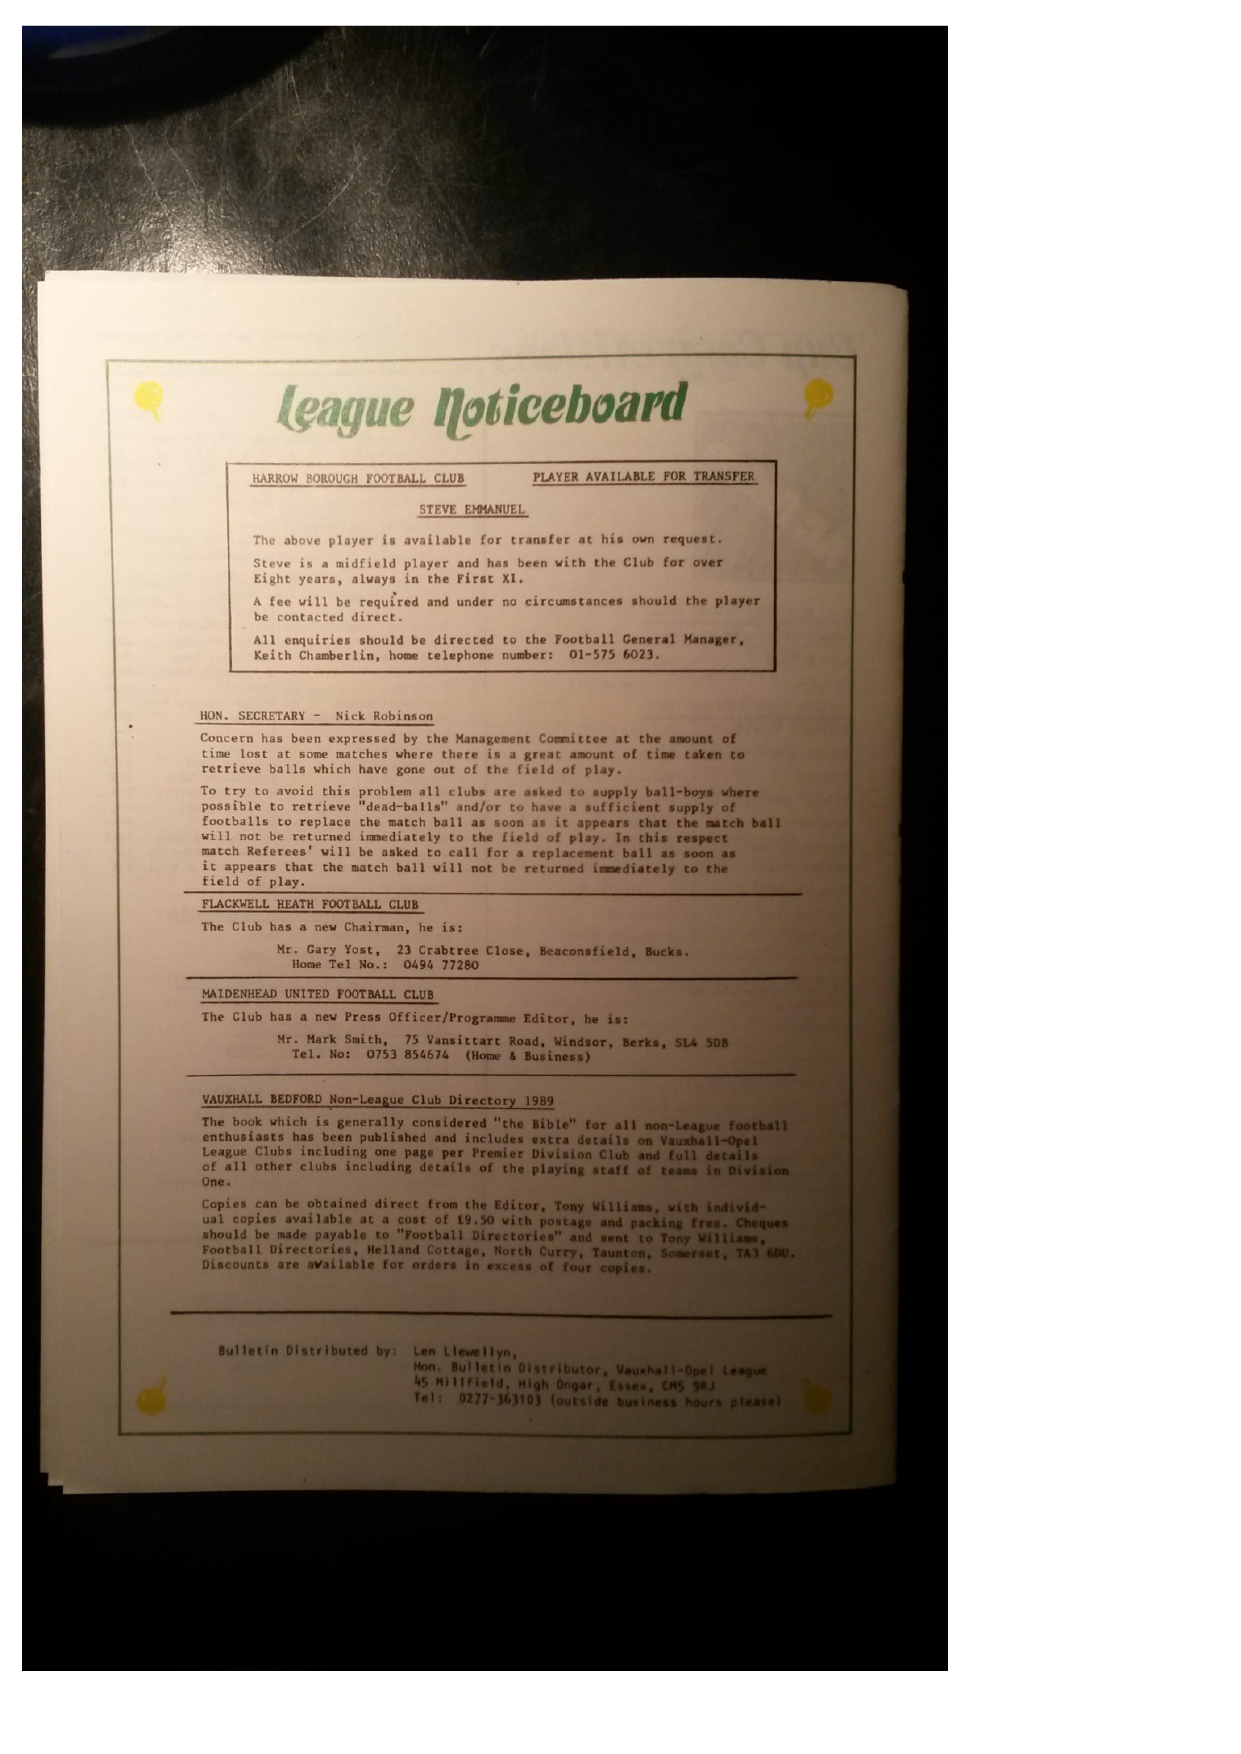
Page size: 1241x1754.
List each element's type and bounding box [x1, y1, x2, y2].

picture [23, 28, 948, 1671]
